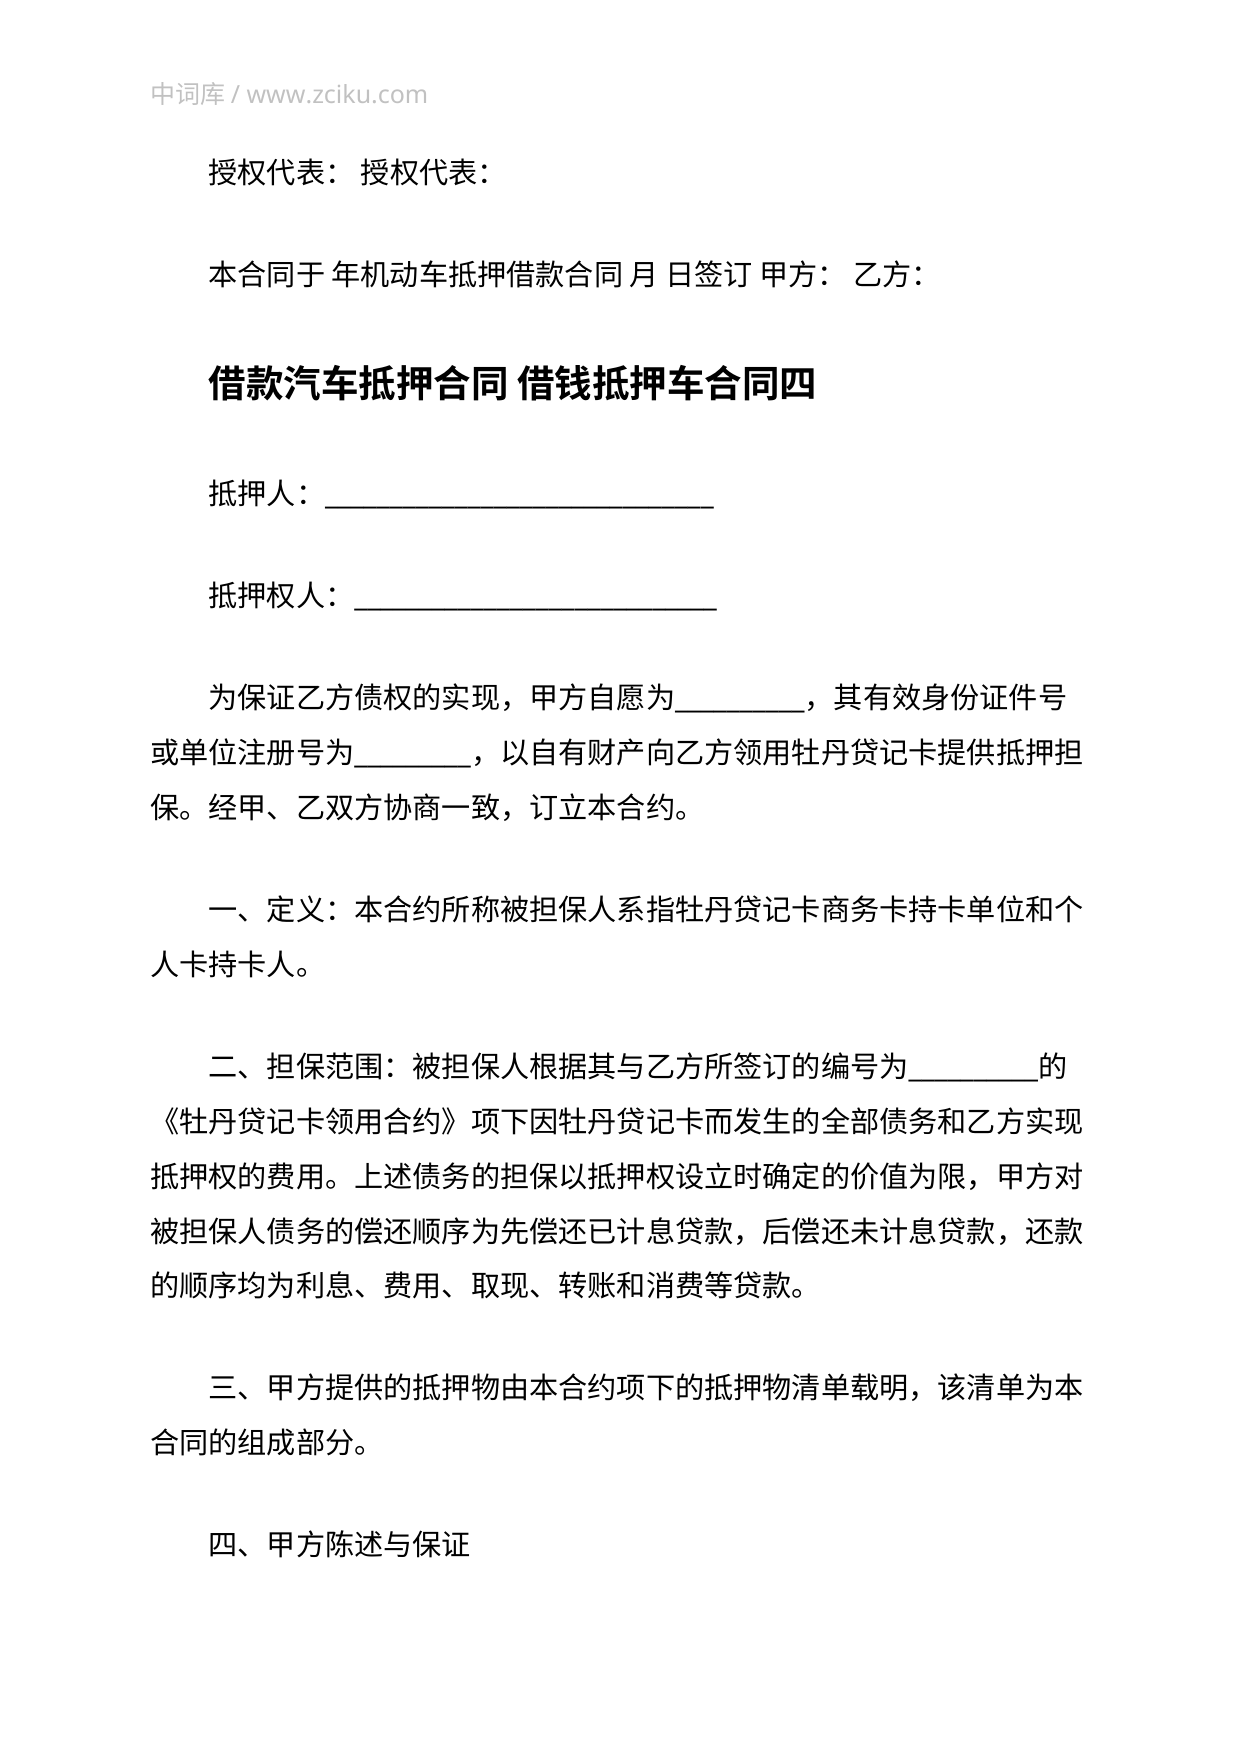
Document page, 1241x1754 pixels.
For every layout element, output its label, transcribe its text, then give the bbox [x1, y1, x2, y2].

text 抵押人：______________________________ [150, 471, 1090, 513]
text 三、甲方提供的抵押物由本合约项下的抵押物清单载明，该清单为本合同的组成部分。 [150, 1365, 1090, 1462]
text 借款汽车抵押合同 借钱抵押车合同四 [150, 353, 1090, 408]
text 四、甲方陈述与保证 [150, 1521, 1090, 1564]
text 一、定义：本合约所称被担保人系指牡丹贷记卡商务卡持卡单位和个人卡持卡人。 [150, 887, 1090, 984]
text 二、担保范围：被担保人根据其与乙方所签订的编号为__________的《牡丹贷记卡领用合约》项下因牡丹贷记卡而发生的全部债务和乙方实现抵押权的费用。上述债务的担保以抵押权设立时确定的价值为限，甲方对被担保人债务的偿还顺序为先偿还已计息贷款，后偿还未计息贷款，还款的顺序均为利息、费用、取现、转账和消费等贷款。 [150, 1043, 1090, 1305]
text 为保证乙方债权的实现，甲方自愿为__________，其有效身份证件号或单位注册号为_________，以自有财产向乙方领用牡丹贷记卡提供抵押担保。经甲、乙双方协商一致，订立本合约。 [150, 675, 1090, 827]
text 授权代表： 授权代表： [150, 150, 1090, 192]
text 抵押权人：____________________________ [150, 573, 1090, 615]
text 本合同于 年机动车抵押借款合同 月 日签订 甲方： 乙方： [150, 252, 1090, 294]
